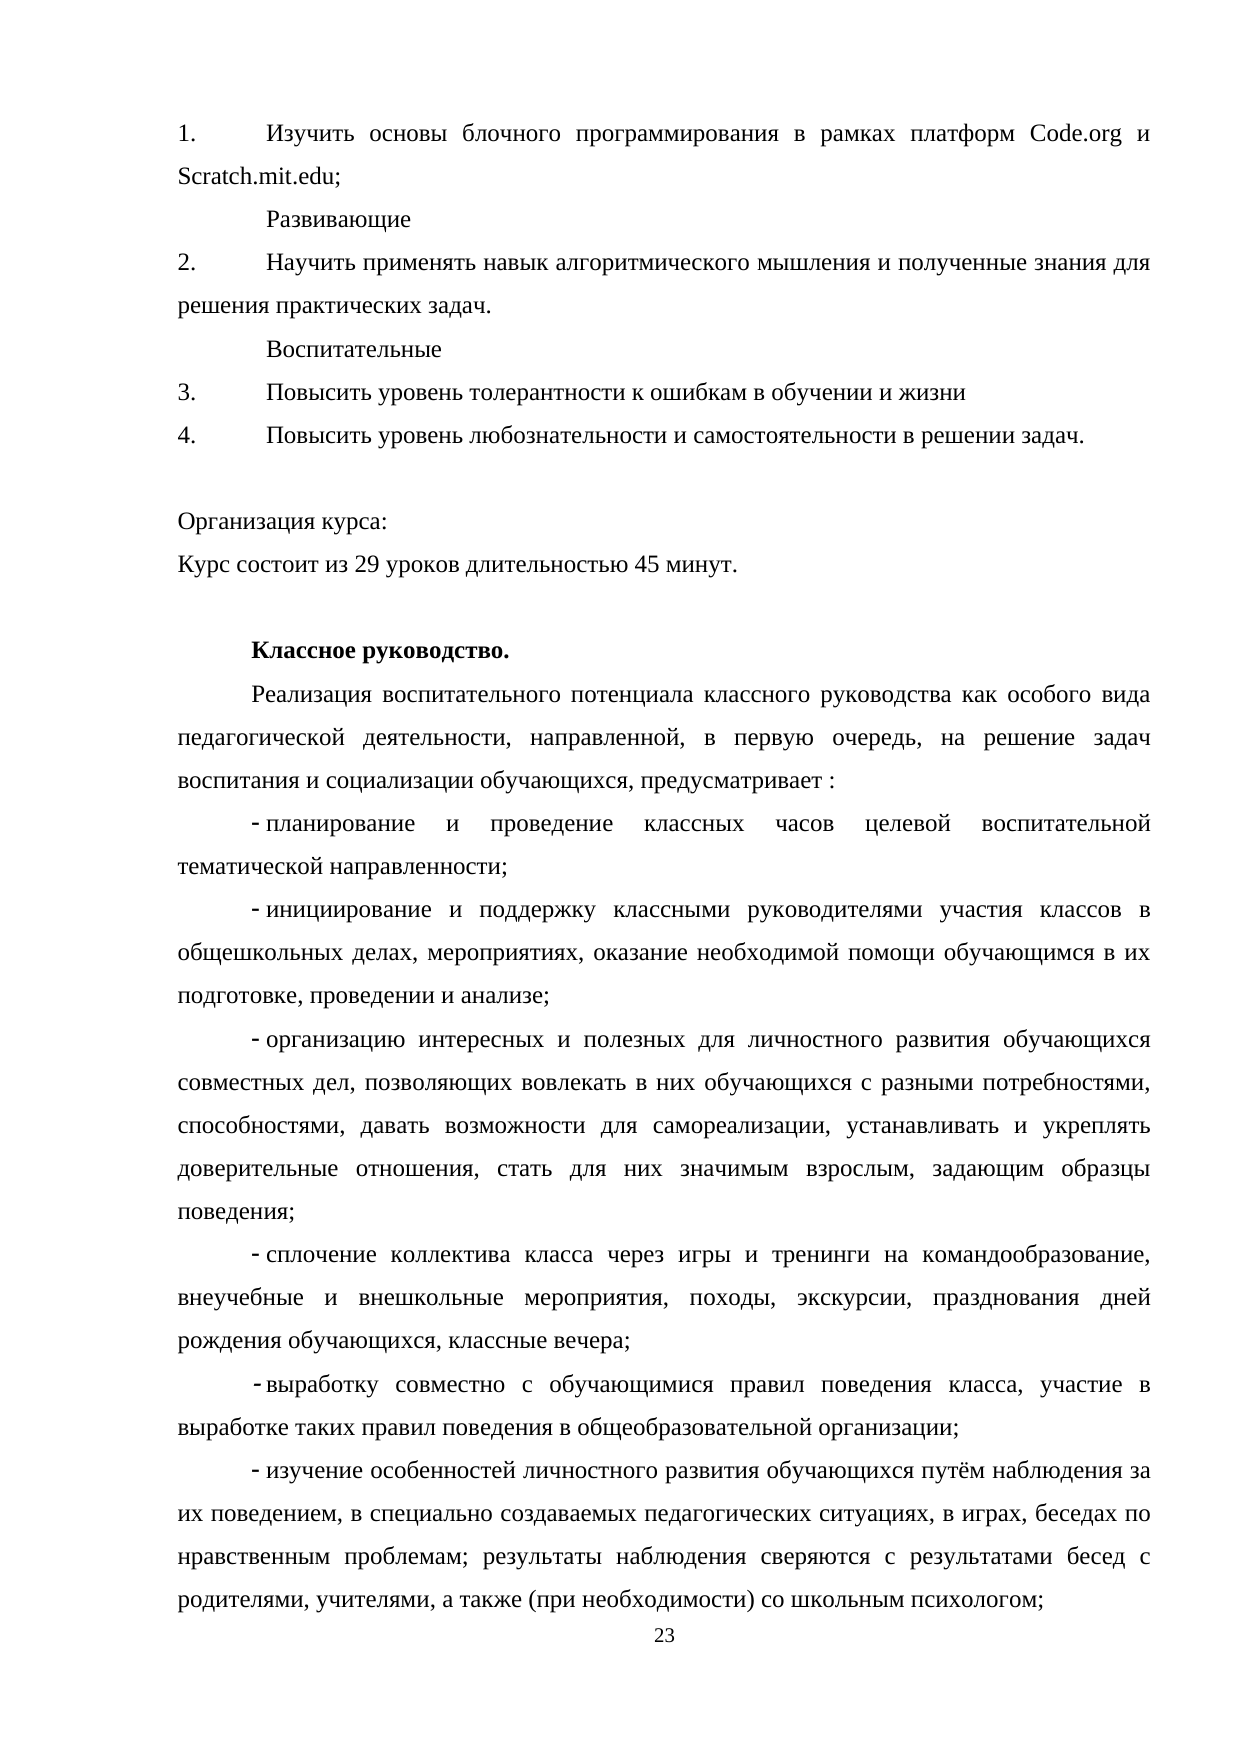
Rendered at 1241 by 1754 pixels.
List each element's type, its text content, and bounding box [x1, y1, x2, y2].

list сплочение коллектива класса через игры и тренинги на командообразование, внеучебные и внешкольные мероприятия, походы, экскурсии, празднования дней рождения обучающихся, классные вечера; [177, 1239, 1152, 1354]
text 3. Повысить уровень толерантности к ошибкам в обучении и жизни [177, 377, 1152, 406]
text Реализация воспитательного потенциала классного руководства как особого вида педагогической деятельности, направленной, в первую очередь, на решение задач воспитания и социализации обучающихся, предусматривает : [177, 679, 1152, 794]
text 1. Изучить основы блочного программирования в рамках платформ Code.org и Scratch.mit.edu; [177, 118, 1152, 190]
text Организация курса: [177, 506, 1152, 535]
text Курс состоит из 29 уроков длительностью 45 минут. [177, 549, 1152, 578]
list инициирование и поддержку классными руководителями участия классов в общешкольных делах, мероприятиях, оказание необходимой помощи обучающимся в их подготовке, проведении и анализе; [177, 894, 1152, 1009]
list изучение особенностей личностного развития обучающихся путём наблюдения за их поведением, в специально создаваемых педагогических ситуациях, в играх, беседах по нравственным проблемам; результаты наблюдения сверяются с результатами бесед с родителями, учителями, а также (при необходимости) со школьным психологом; [177, 1455, 1152, 1613]
text 4. Повысить уровень любознательности и самостоятельности в решении задач. [177, 420, 1152, 449]
list выработку совместно с обучающимися правил поведения класса, участие в выработке таких правил поведения в общеобразовательной организации; [177, 1369, 1152, 1441]
text Развивающие [177, 204, 1152, 233]
text 2. Научить применять навык алгоритмического мышления и полученные знания для решения практических задач. [177, 247, 1152, 319]
list организацию интересных и полезных для личностного развития обучающихся совместных дел, позволяющих вовлекать в них обучающихся с разными потребностями, способностями, давать возможности для самореализации, устанавливать и укреплять доверительные отношения, стать для них значимым взрослым, задающим образцы поведения; [177, 1024, 1152, 1225]
list планирование и проведение классных часов целевой воспитательной тематической направленности; [177, 808, 1152, 880]
text Воспитательные [177, 334, 1152, 362]
text Классное руководство. [251, 636, 1152, 664]
